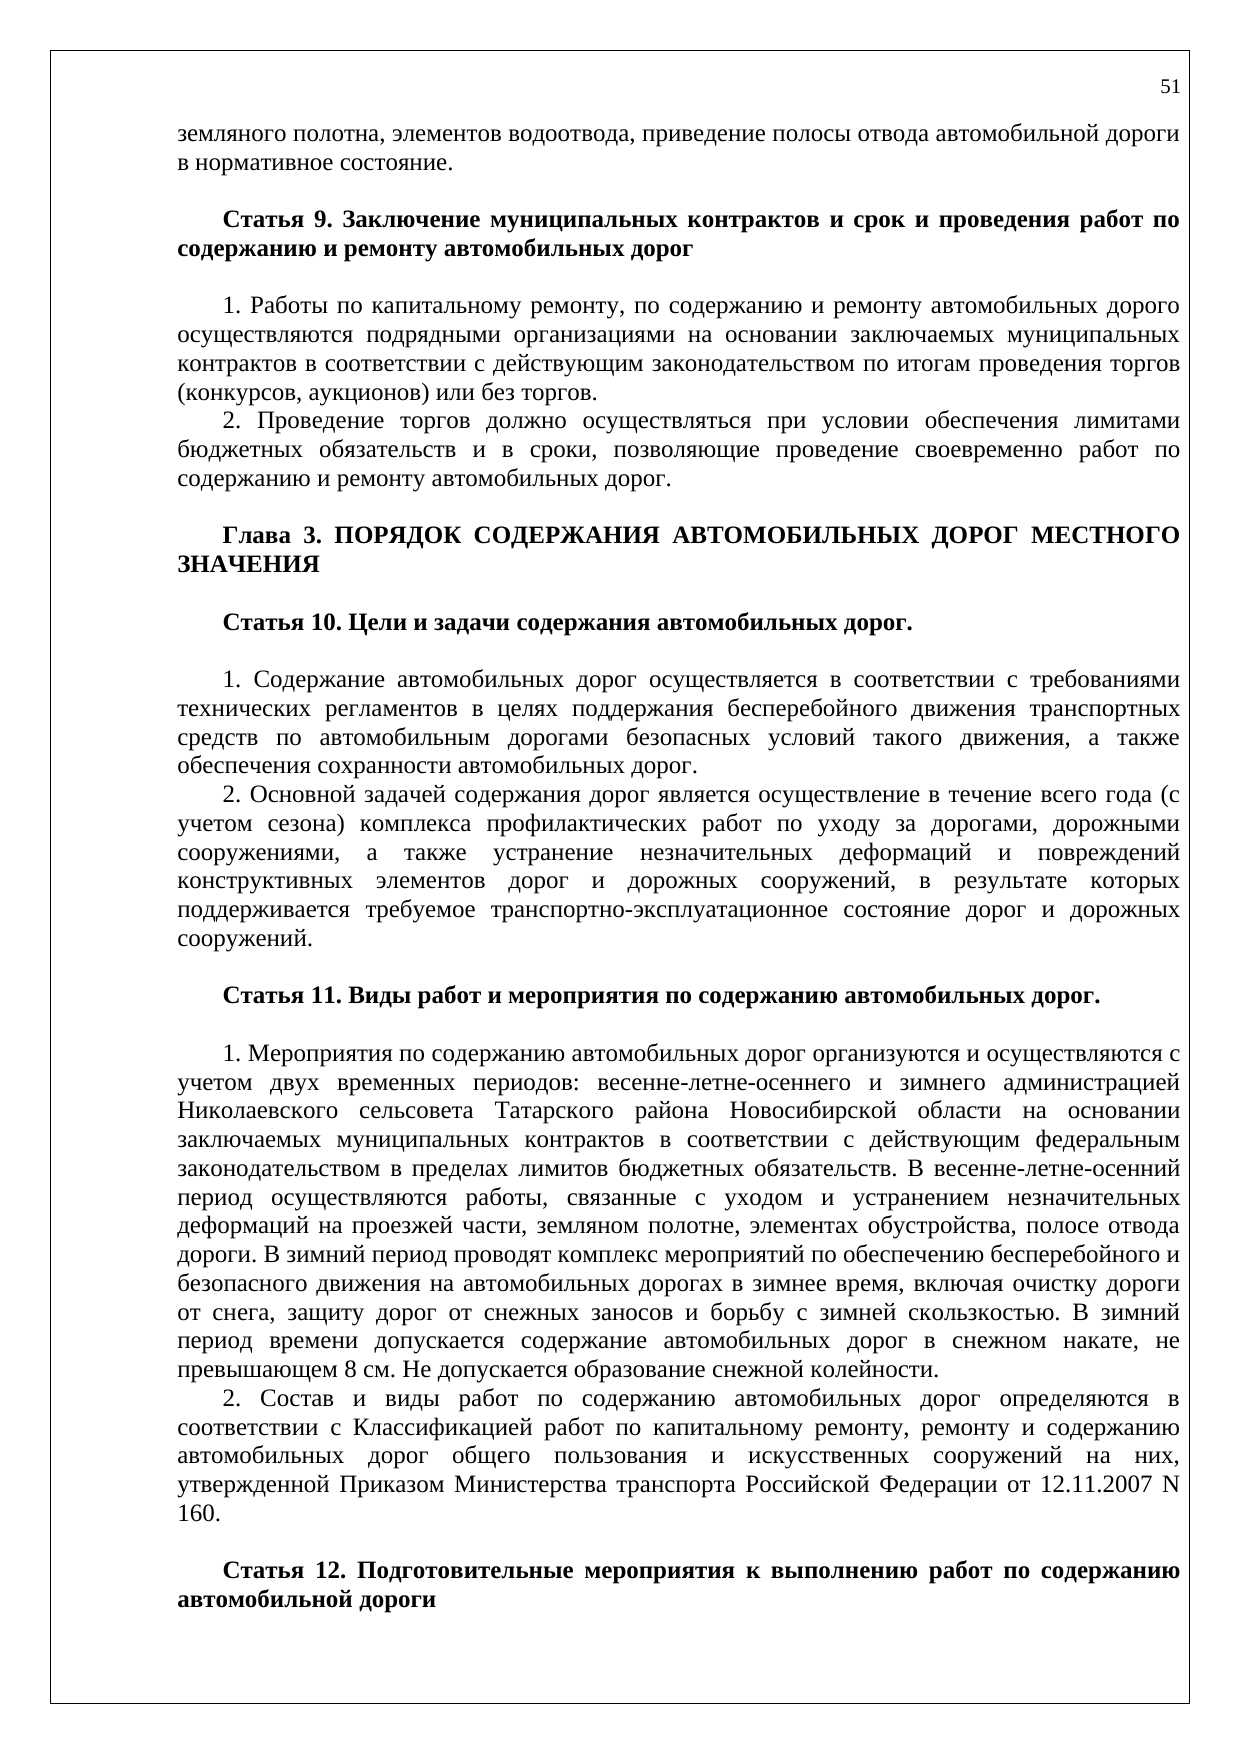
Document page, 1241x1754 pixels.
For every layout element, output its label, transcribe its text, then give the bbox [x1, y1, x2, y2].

text 2. Основной задачей содержания дорог является осуществление в течение всего года (с учетом сезона) комплекса профилактических работ по уходу за дорогами, дорожными сооружениями, а также устранение незначительных деформаций и повреждений конструктивных элементов дорог и дорожных сооружений, в результате которых поддерживается требуемое транспортно-эксплуатационное состояние дорог и дорожных сооружений. [177, 779, 1181, 952]
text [177, 118, 1181, 176]
text 1. Мероприятия по содержанию автомобильных дорог организуются и осуществляются с учетом двух временных периодов: весенне-летне-осеннего и зимнего администрацией Николаевского сельсовета Татарского района Новосибирской области на основании заключаемых муниципальных контрактов в соответствии с действующим федеральным законодательством в пределах лимитов бюджетных обязательств. В весенне-летне-осенний период осуществляются работы, связанные с уходом и устранением незначительных деформаций на проезжей части, земляном полотне, элементах обустройства, полосе отвода дороги. В зимний период проводят комплекс мероприятий по обеспечению бесперебойного и безопасного движения на автомобильных дорогах в зимнее время, включая очистку дороги от снега, защиту дорог от снежных заносов и борьбу с зимней скользкостью. В зимний период времени допускается содержание автомобильных дорог в снежном накате, не превышающем 8 см. Не допускается образование снежной колейности. [177, 1038, 1181, 1383]
text 1. Содержание автомобильных дорог осуществляется в соответствии с требованиями технических регламентов в целях поддержания бесперебойного движения транспортных средств по автомобильным дорогами безопасных условий такого движения, а также обеспечения сохранности автомобильных дорог. [177, 664, 1181, 779]
text Статья 9. Заключение муниципальных контрактов и срок и проведения работ по содержанию и ремонту автомобильных дорог [177, 204, 1181, 262]
text Статья 11. Виды работ и мероприятия по содержанию автомобильных дорог. [177, 981, 1181, 1009]
text 2. Состав и виды работ по содержанию автомобильных дорог определяются в соответствии с Классификацией работ по капитальному ремонту, ремонту и содержанию автомобильных дорог общего пользования и искусственных сооружений на них, утвержденной Приказом Министерства транспорта Российской Федерации от 12.11.2007 N 160. [177, 1383, 1181, 1527]
text Статья 12. Подготовительные мероприятия к выполнению работ по содержанию автомобильной дороги [177, 1556, 1181, 1613]
text Статья 10. Цели и задачи содержания автомобильных дорог. [177, 607, 1181, 636]
text 1. Работы по капитальному ремонту, по содержанию и ремонту автомобильных дорого осуществляются подрядными организациями на основании заключаемых муниципальных контрактов в соответствии с действующим законодательством по итогам проведения торгов (конкурсов, аукционов) или без торгов. [177, 291, 1181, 406]
text Глава 3. ПОРЯДОК СОДЕРЖАНИЯ АВТОМОБИЛЬНЫХ ДОРОГ МЕСТНОГО ЗНАЧЕНИЯ [177, 521, 1181, 578]
text 2. Проведение торгов должно осуществляться при условии обеспечения лимитами бюджетных обязательств и в сроки, позволяющие проведение своевременно работ по содержанию и ремонту автомобильных дорог. [177, 406, 1181, 492]
